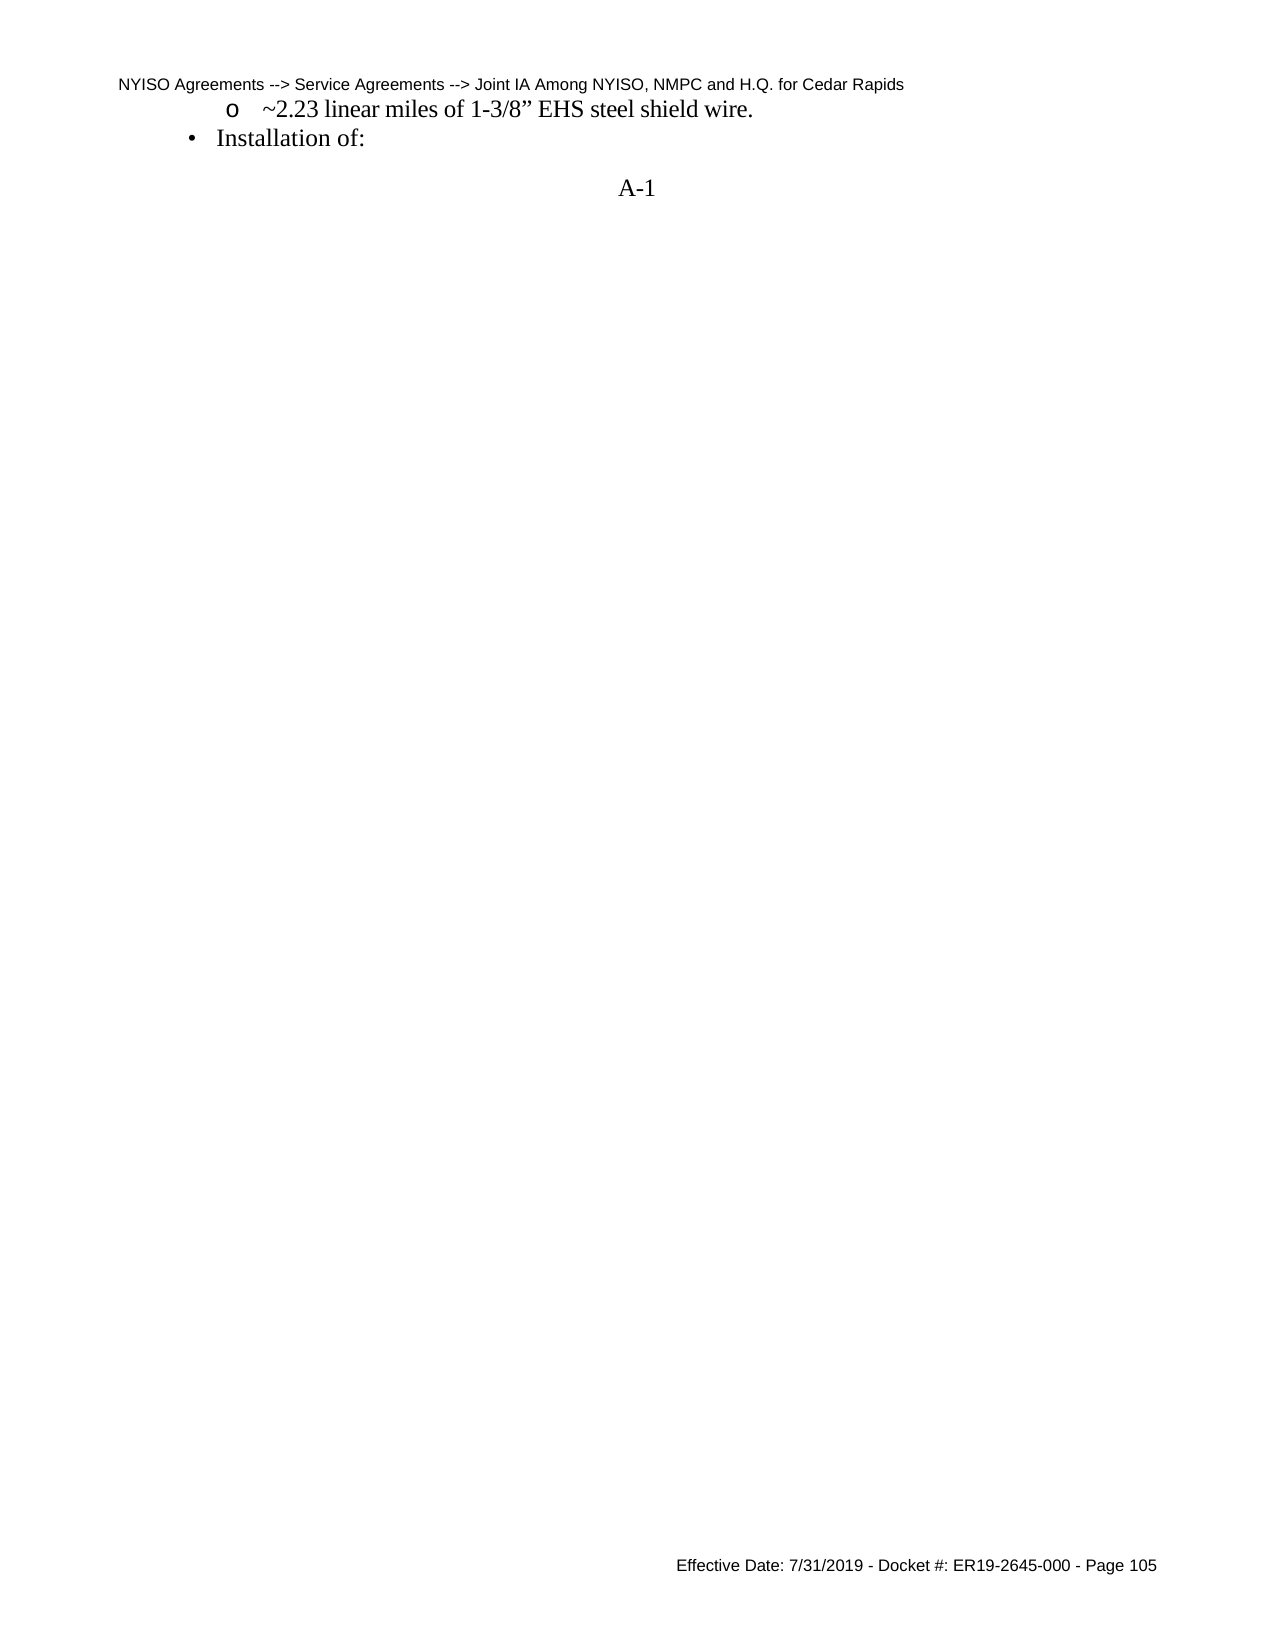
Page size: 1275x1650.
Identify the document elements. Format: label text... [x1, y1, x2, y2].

text A-1 [618, 173, 1275, 202]
text o ~2.23 linear miles of 1-3/8” EHS steel shield wire. [225, 94, 1275, 123]
text • Installation of: [187, 123, 1275, 152]
